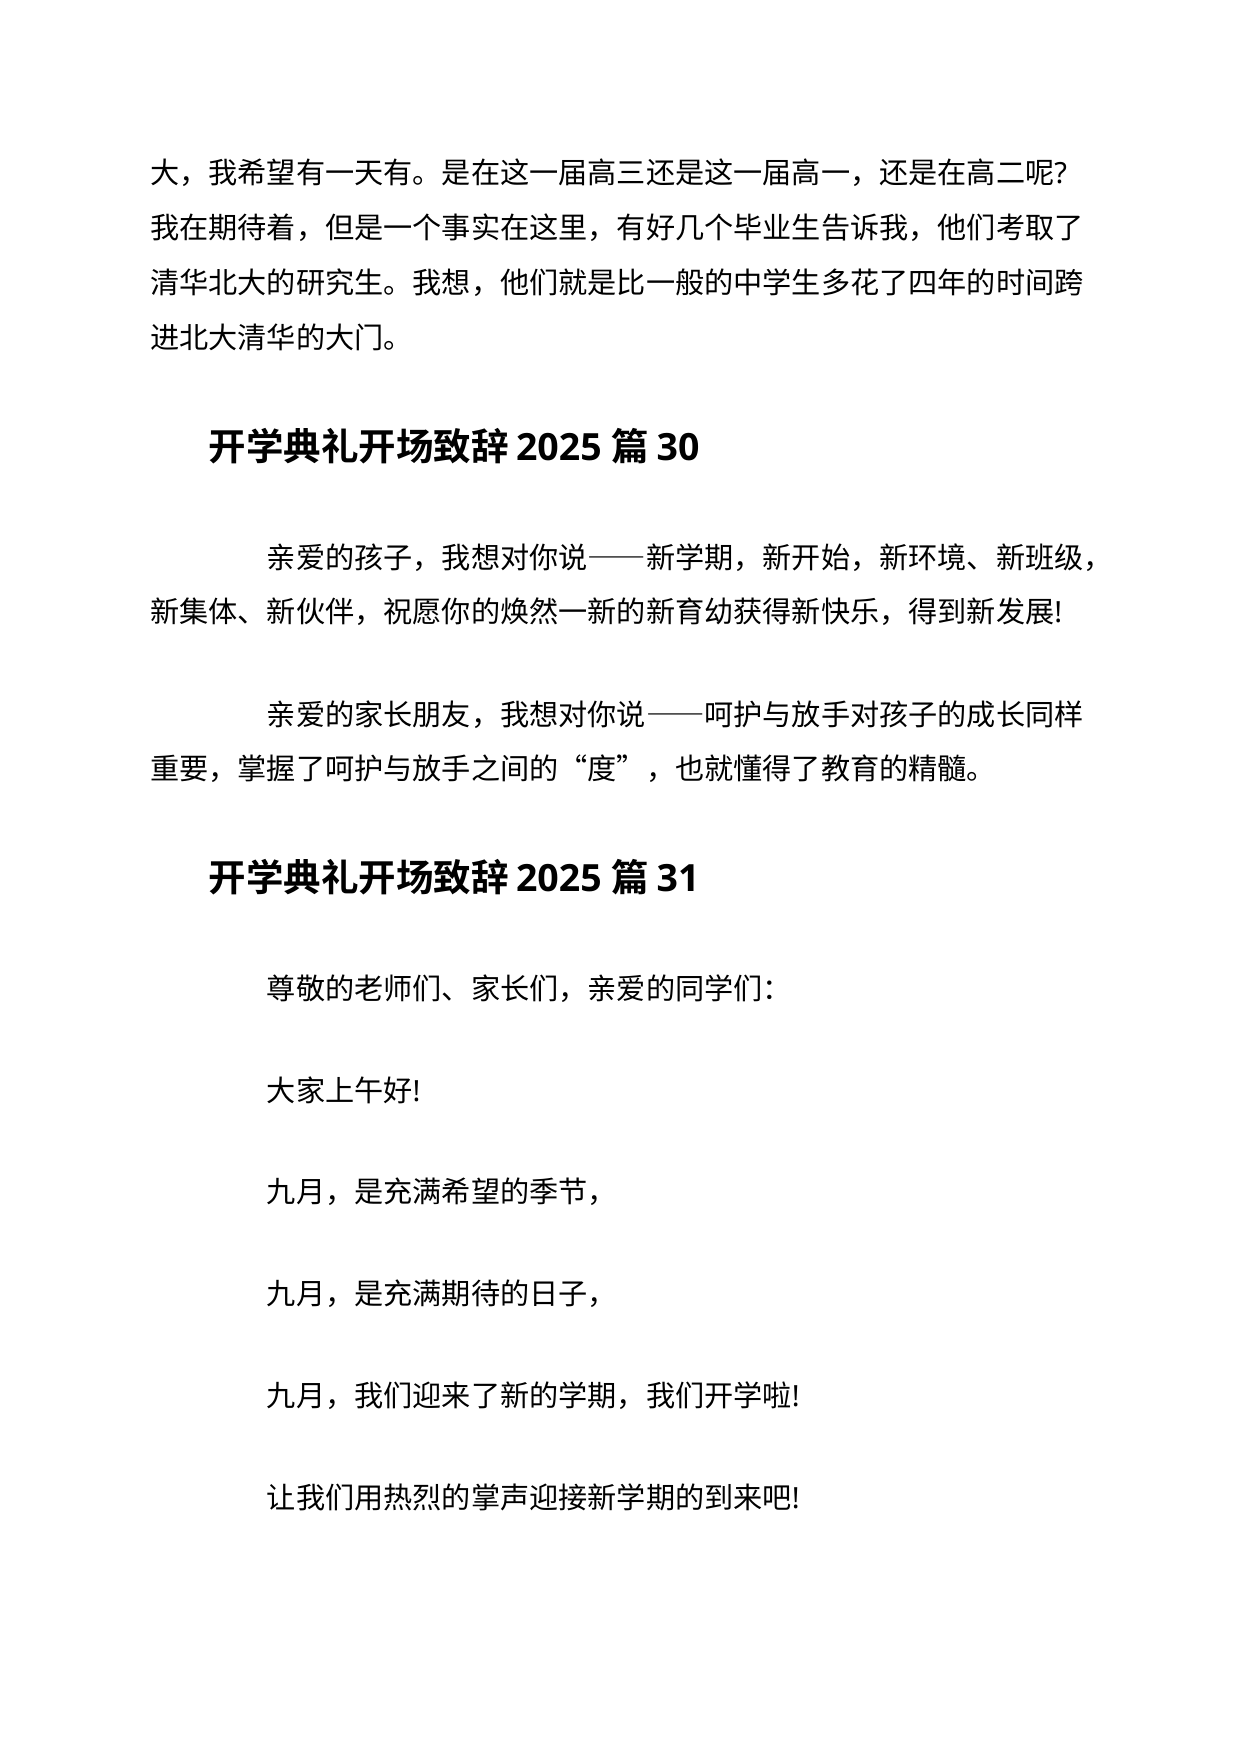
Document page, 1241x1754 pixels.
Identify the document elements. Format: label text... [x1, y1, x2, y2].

text 九月，我们迎来了新的学期，我们开学啦! [150, 1373, 1090, 1415]
text 尊敬的老师们、家长们，亲爱的同学们： [150, 965, 1090, 1008]
text 让我们用热烈的掌声迎接新学期的到来吧! [150, 1474, 1090, 1517]
text 九月，是充满希望的季节， [150, 1169, 1090, 1211]
text 开学典礼开场致辞2025 篇31 [150, 848, 1090, 902]
text 大家上午好! [150, 1067, 1090, 1109]
text 亲爱的家长朋友，我想对你说——呵护与放手对孩子的成长同样重要，掌握了呵护与放手之间的“度”，也就懂得了教育的精髓。 [150, 691, 1090, 788]
text 九月，是充满期待的日子， [150, 1271, 1090, 1313]
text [150, 150, 1090, 357]
text 开学典礼开场致辞2025 篇30 [150, 417, 1090, 471]
text 亲爱的孩子，我想对你说——新学期，新开始，新环境、新班级，新集体、新伙伴，祝愿你的焕然一新的新育幼获得新快乐，得到新发展! [150, 534, 1090, 631]
